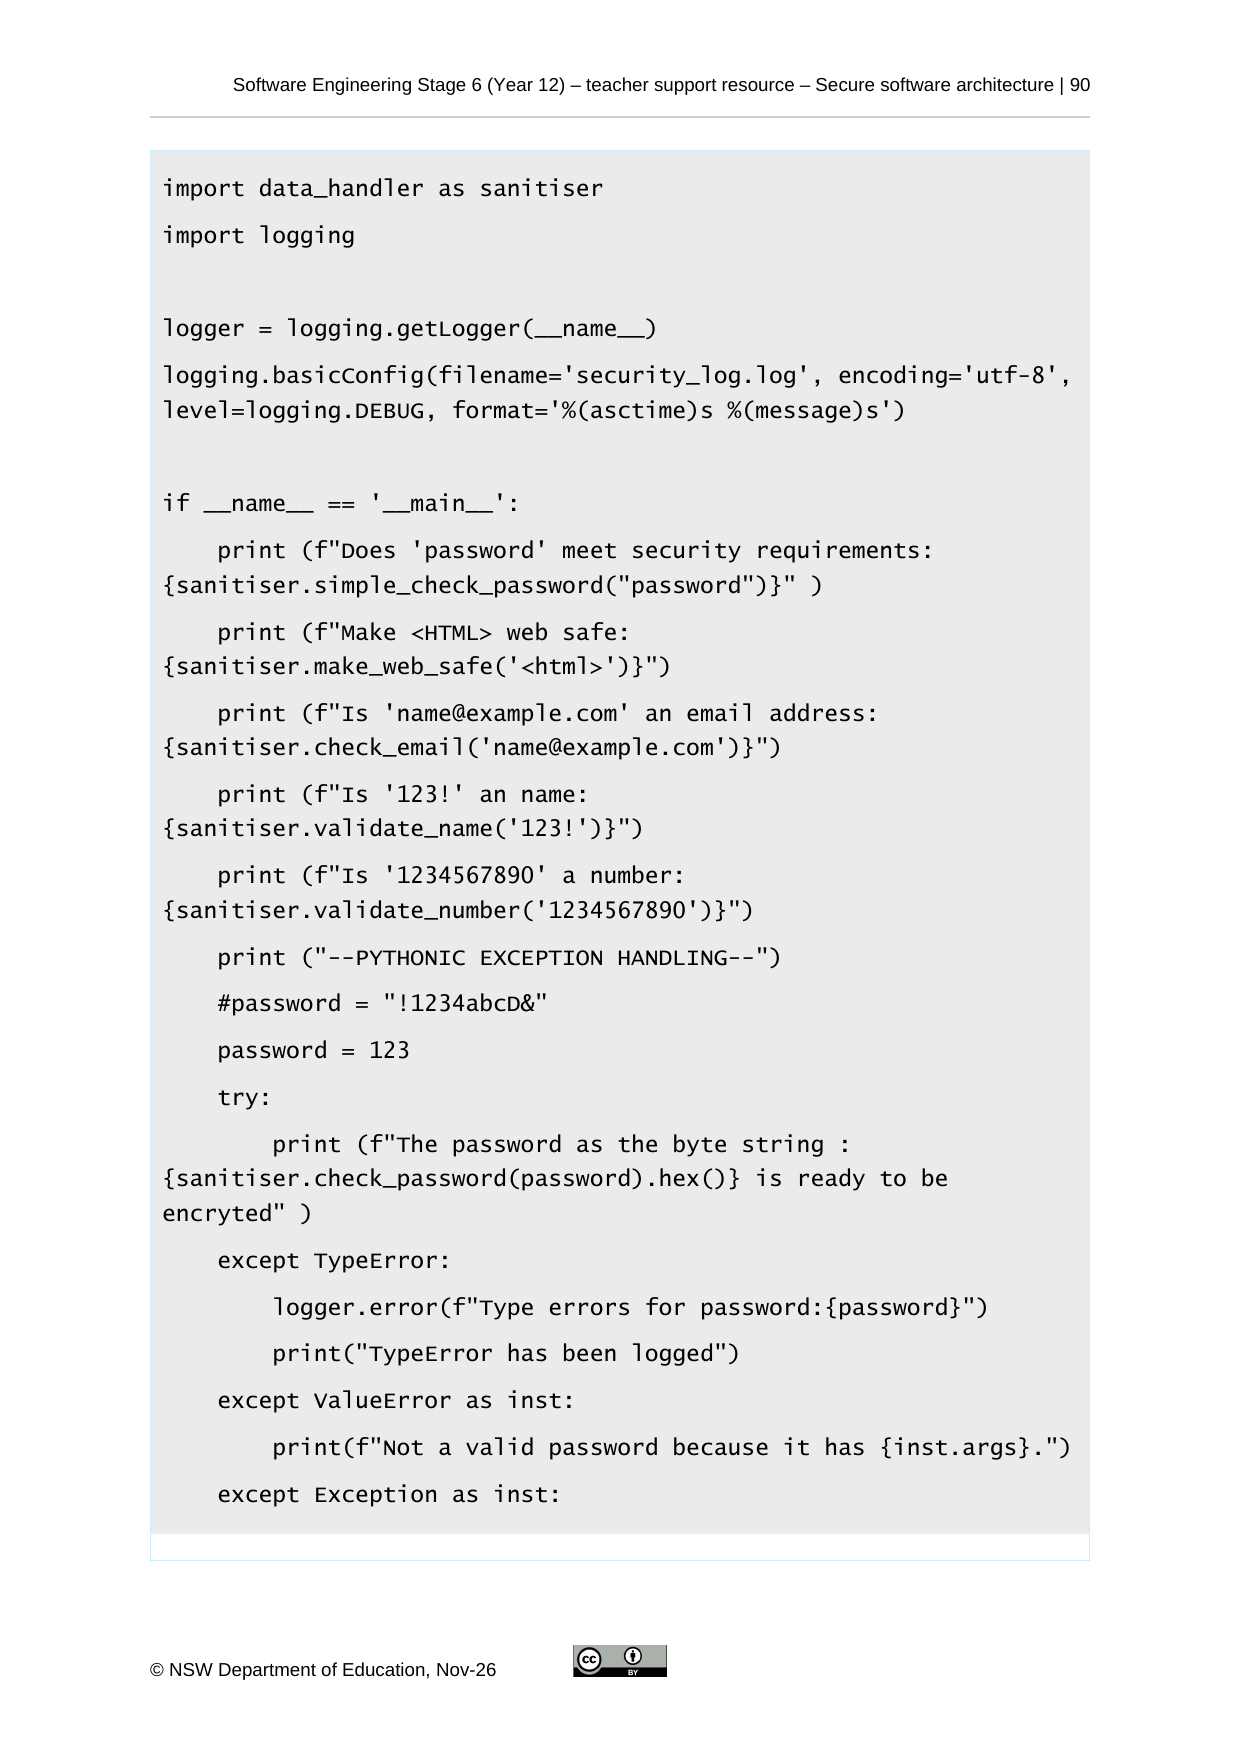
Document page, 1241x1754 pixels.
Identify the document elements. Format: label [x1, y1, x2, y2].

picture [573, 1645, 667, 1677]
table_header [151, 1534, 1089, 1560]
